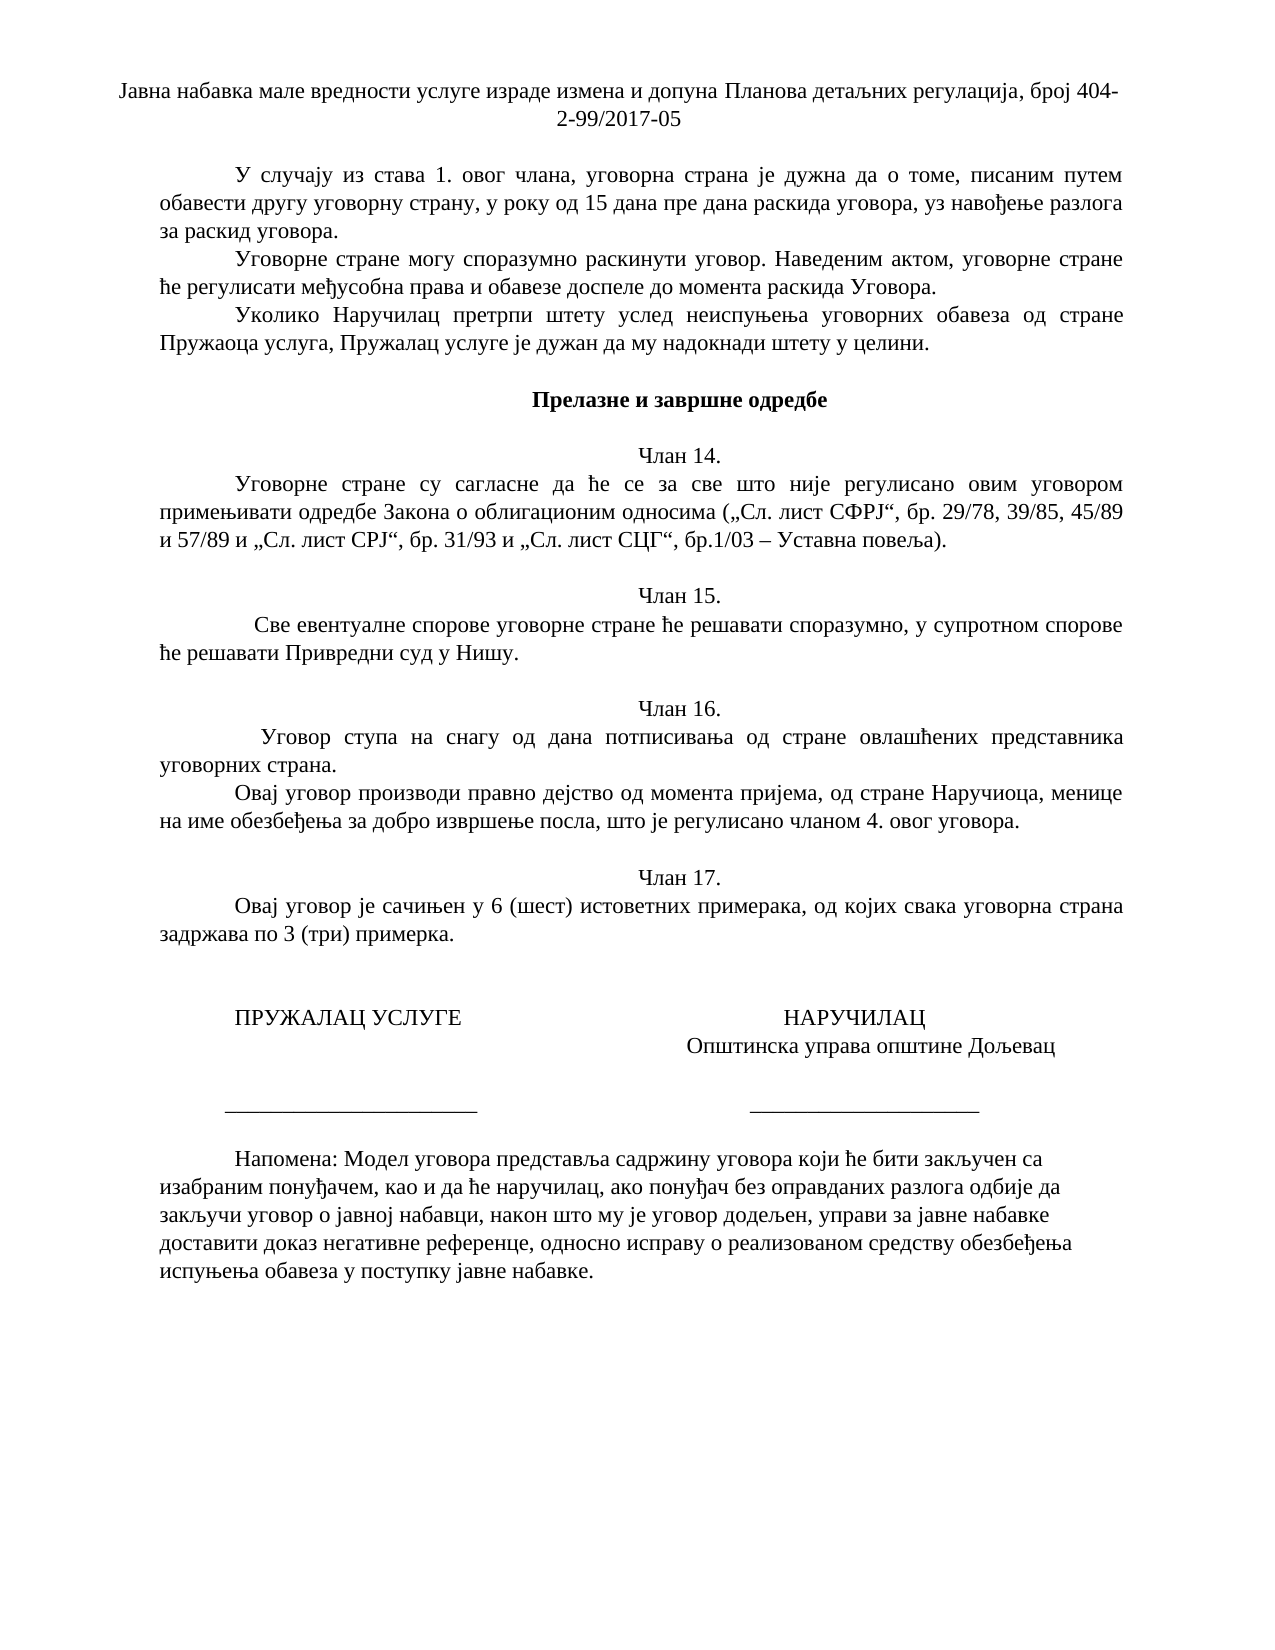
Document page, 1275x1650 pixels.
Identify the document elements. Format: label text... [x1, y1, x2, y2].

text Уговорне стране могу споразумно раскинути уговор. Наведеним актом, уговорне стране ће регулисати међусобна права и обавезе доспеле до момента раскида Уговора. [159, 243, 1125, 299]
text ПРУЖАЛАЦ УСЛУГЕ НАРУЧИЛАЦ [159, 1003, 1125, 1031]
text У случају из става 1. овог члана, уговорна страна је дужна да о томе, писаним путем обавести другу уговорну страну, у року од 15 дана пре дана раскида уговора, уз навођење разлога за раскид уговора. [159, 159, 1125, 243]
text Прелазне и завршне одредбе [159, 384, 1125, 412]
text Уговор ступа на снагу од дана потписивања од стране овлашћених представника уговорних страна. [159, 721, 1125, 778]
text Све евентуалне спорове уговорне стране ће решавати споразумно, у супротном спорове ће решавати Привредни суд у Нишу. [159, 609, 1125, 665]
text Уколико Наручилац претрпи штету услед неиспуњења уговорних обавеза од стране Пружаоца услуга, Пружалац услуге је дужан да му надокнади штету у целини. [159, 299, 1125, 356]
text Овај уговор је сачињен у 6 (шест) истоветних примерака, од којих свака уговорна страна задржава по 3 (три) примерка. [159, 890, 1125, 946]
text Члан 16. [159, 693, 1125, 721]
text Напомена: Модел уговора представља садржину уговора који ће бити закључен са изабраним понуђачем, као и да ће наручилац, ако понуђач без оправданих разлога одбије да закључи уговор о јавној набавци, након што му је уговор додељен, управи за јавне набавке доставити доказ негативне референце, односно исправу о реализованом средству обезбеђења испуњења обавеза у поступку јавне набавке. [159, 1143, 1125, 1284]
text Члан 15. [159, 581, 1125, 609]
text Члан 17. [159, 862, 1125, 890]
text Уговорне стране су сагласне да ће се за све што није регулисано овим уговором примењивати одредбе Закона о облигационим односима („Сл. лист СФРЈ“, бр. 29/78, 39/85, 45/89 и 57/89 и „Сл. лист СРЈ“, бр. 31/93 и „Сл. лист СЦГ“, бр.1/03 – Уставна повеља). [159, 468, 1125, 553]
text Овај уговор производи правно дејство од момента пријема, од стране Наручиоца, менице на име обезбеђења за добро извршење посла, што је регулисано чланом 4. овог уговора. [159, 778, 1125, 834]
text Члан 14. [159, 440, 1125, 468]
text ______________________ ____________________ [150, 1087, 1125, 1115]
text Општинска управа општине Дољевац [159, 1031, 1125, 1059]
